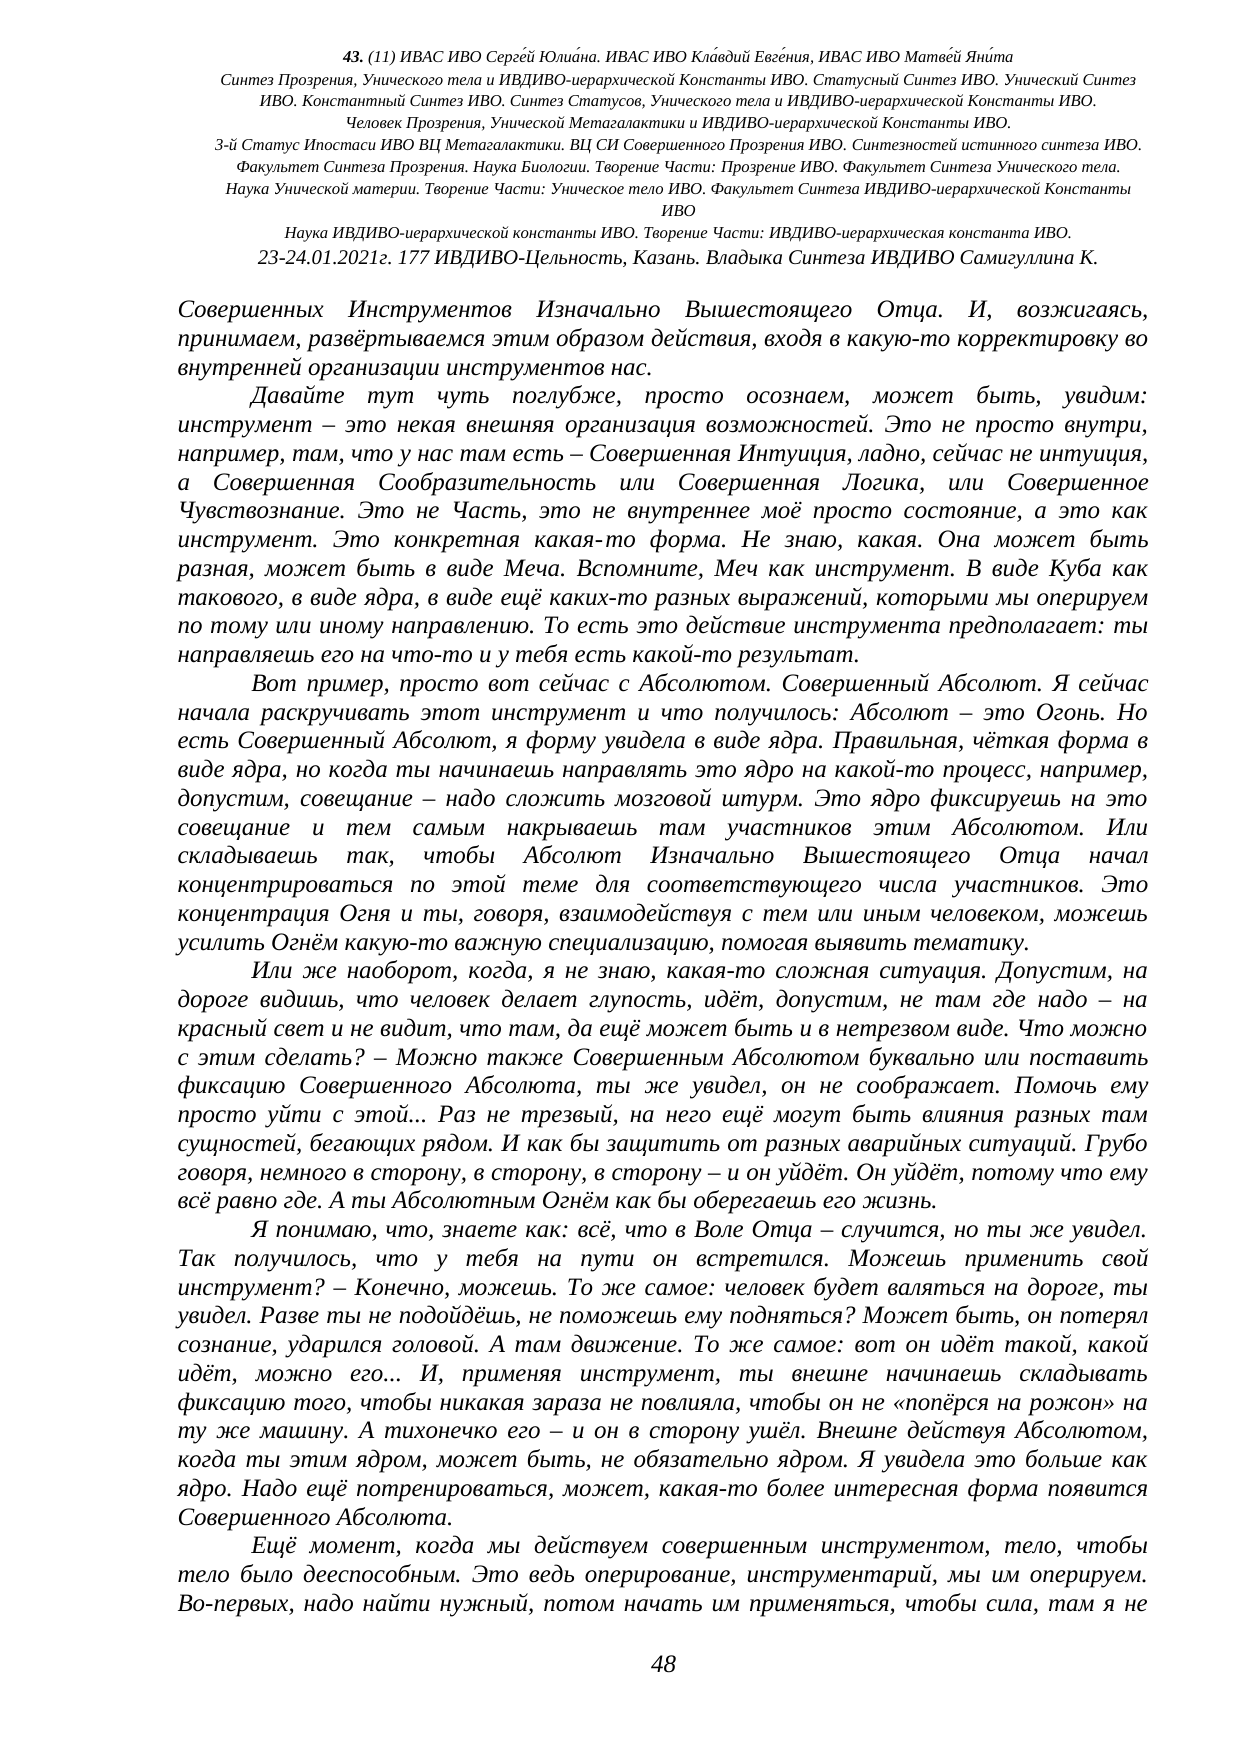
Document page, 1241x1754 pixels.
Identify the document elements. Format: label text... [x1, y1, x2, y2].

text Давайте тут чуть поглубже, просто осознаем, может быть, увидим: инструмент – это некая внешняя организация возможностей. Это не просто внутри, например, там, что у нас там есть – Совершенная Интуиция, ладно, сейчас не интуиция, а Совершенная Сообразительность или Совершенная Логика, или Совершенное Чувствознание. Это не Часть, это не внутреннее моё просто состояние, а это как инструмент. Это конкретная какая-то форма. Не знаю, какая. Она может быть разная, может быть в виде Меча. Вспомните, Меч как инструмент. В виде Куба как такового, в виде ядра, в виде ещё каких-то разных выражений, которыми мы оперируем по тому или иному направлению. То есть это действие инструмента предполагает: ты направляешь его на что-то и у тебя есть какой-то результат. [177, 381, 1152, 668]
text Вот пример, просто вот сейчас с Абсолютом. Совершенный Абсолют. Я сейчас начала раскручивать этот инструмент и что получилось: Абсолют – это Огонь. Но есть Совершенный Абсолют, я форму увидела в виде ядра. Правильная, чёткая форма в виде ядра, но когда ты начинаешь направлять это ядро на какой-то процесс, например, допустим, совещание – надо сложить мозговой штурм. Это ядро фиксируешь на это совещание и тем самым накрываешь там участников этим Абсолютом. Или складываешь так, чтобы Абсолют Изначально Вышестоящего Отца начал концентрироваться по этой теме для соответствующего числа участников. Это концентрация Огня и ты, говоря, взаимодействуя с тем или иным человеком, можешь усилить Огнём какую-то важную специализацию, помогая выявить тематику. [177, 668, 1152, 956]
text Я понимаю, что, знаете как: всё, что в Воле Отца – случится, но ты же увидел. Так получилось, что у тебя на пути он встретился. Можешь применить свой инструмент? – Конечно, можешь. То же самое: человек будет валяться на дороге, ты увидел. Разве ты не подойдёшь, не поможешь ему подняться? Может быть, он потерял сознание, ударился головой. А там движение. То же самое: вот он идёт такой, какой идёт, можно его... И, применяя инструмент, ты внешне начинаешь складывать фиксацию того, чтобы никакая зараза не повлияла, чтобы он не «попёрся на рожон» на ту же машину. А тихонечко его – и он в сторону ушёл. Внешне действуя Абсолютом, когда ты этим ядром, может быть, не обязательно ядром. Я увидела это больше как ядро. Надо ещё потренироваться, может, какая-то более интересная форма появится Совершенного Абсолюта. [177, 1214, 1152, 1531]
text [177, 294, 1152, 381]
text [177, 1531, 1152, 1617]
text Или же наоборот, когда, я не знаю, какая-то сложная ситуация. Допустим, на дороге видишь, что человек делает глупость, идёт, допустим, не там где надо – на красный свет и не видит, что там, да ещё может быть и в нетрезвом виде. Что можно с этим сделать? – Можно также Совершенным Абсолютом буквально или поставить фиксацию Совершенного Абсолюта, ты же увидел, он не соображает. Помочь ему просто уйти с этой... Раз не трезвый, на него ещё могут быть влияния разных там сущностей, бегающих рядом. И как бы защитить от разных аварийных ситуаций. Грубо говоря, немного в сторону, в сторону, в сторону – и он уйдёт. Он уйдёт, потому что ему всё равно где. А ты Абсолютным Огнём как бы оберегаешь его жизнь. [177, 956, 1152, 1214]
